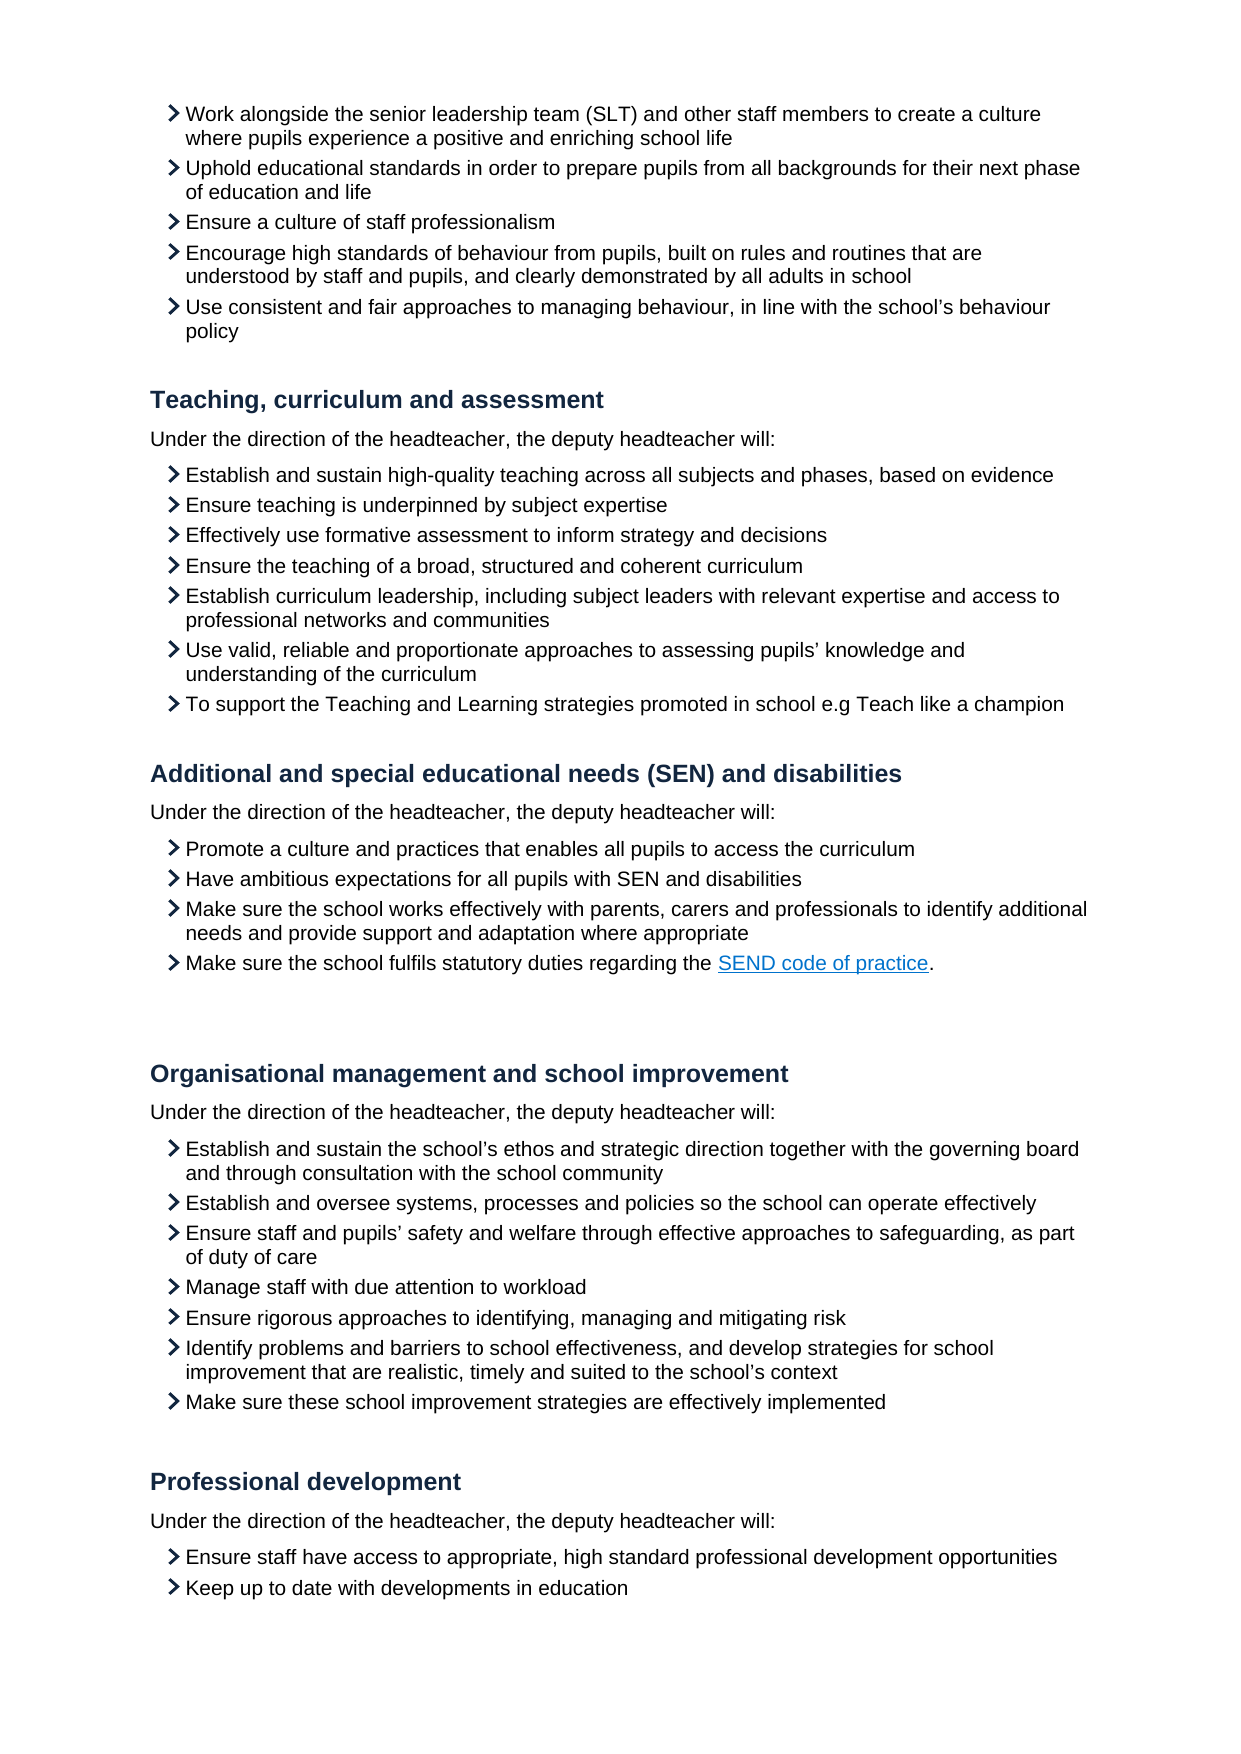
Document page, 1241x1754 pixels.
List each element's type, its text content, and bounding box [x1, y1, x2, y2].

picture [168, 1193, 180, 1211]
picture [168, 899, 180, 917]
picture [168, 1224, 180, 1241]
text Additional and special educational needs (SEN) and disabilities [150, 759, 1090, 787]
picture [168, 213, 180, 230]
text Organisational management and school improvement [150, 1059, 1090, 1088]
text Teaching, curriculum and assessment [150, 385, 1090, 414]
picture [168, 640, 180, 658]
text Make sure these school improvement strategies are effectively implemented [168, 1390, 1090, 1414]
picture [168, 1139, 180, 1157]
text Keep up to date with developments in education [168, 1575, 1090, 1599]
text Use valid, reliable and proportionate approaches to assessing pupils’ knowledge and understanding of the curriculum [168, 638, 1090, 686]
text Ensure teaching is underpinned by subject expertise [168, 493, 1090, 517]
text Work alongside the senior leadership team (SLT) and other staff members to create a culture where pupils experience a positive and enriching school life [168, 102, 1090, 150]
text Under the direction of the headteacher, the deputy headteacher will: [150, 426, 1090, 450]
picture [168, 954, 180, 971]
picture [168, 869, 180, 887]
picture [168, 526, 180, 543]
text Identify problems and barriers to school effectiveness, and develop strategies for school improvement that are realistic, timely and suited to the school’s context [168, 1336, 1090, 1383]
picture [168, 1308, 180, 1325]
text Manage staff with due attention to workload [168, 1275, 1090, 1299]
picture [168, 104, 180, 122]
text Establish and oversee systems, processes and policies so the school can operate effectively [168, 1191, 1090, 1215]
picture [168, 297, 180, 315]
picture [168, 586, 180, 604]
text Make sure the school works effectively with parents, carers and professionals to identify additional needs and provide support and adaptation where appropriate [168, 897, 1090, 945]
text Under the direction of the headteacher, the deputy headteacher will: [150, 1509, 1090, 1533]
picture [168, 243, 180, 260]
text Establish and sustain high-quality teaching across all subjects and phases, based on evidence [168, 463, 1090, 487]
picture [168, 839, 180, 856]
text Have ambitious expectations for all pupils with SEN and disabilities [168, 867, 1090, 891]
text Professional development [150, 1467, 1090, 1496]
text Establish curriculum leadership, including subject leaders with relevant expertise and access to professional networks and communities [168, 584, 1090, 632]
text Encourage high standards of behaviour from pupils, built on rules and routines that are understood by staff and pupils, and clearly demonstrated by all adults in school [168, 240, 1090, 288]
text Effectively use formative assessment to inform strategy and decisions [168, 523, 1090, 547]
text Under the direction of the headteacher, the deputy headteacher will: [150, 800, 1090, 824]
text Under the direction of the headteacher, the deputy headteacher will: [150, 1100, 1090, 1124]
picture [168, 496, 180, 513]
text Ensure rigorous approaches to identifying, managing and mitigating risk [168, 1305, 1090, 1329]
text Ensure staff have access to appropriate, high standard professional development opportunities [168, 1545, 1090, 1569]
text Ensure a culture of staff professionalism [168, 210, 1090, 234]
picture [168, 1548, 180, 1565]
text Promote a culture and practices that enables all pupils to access the curriculum [168, 836, 1090, 860]
picture [168, 1392, 180, 1410]
text Ensure staff and pupils’ safety and welfare through effective approaches to safeguarding, as part of duty of care [168, 1221, 1090, 1269]
picture [168, 556, 180, 574]
picture [168, 1338, 180, 1356]
text Ensure the teaching of a broad, structured and coherent curriculum [168, 553, 1090, 577]
picture [168, 465, 180, 483]
picture [168, 1578, 180, 1595]
picture [168, 695, 180, 712]
text Establish and sustain the school’s ethos and strategic direction together with the governing board and through consultation with the school community [168, 1137, 1090, 1184]
text Use consistent and fair approaches to managing behaviour, in line with the school’s behaviour policy [168, 294, 1090, 342]
text Make sure the school fulfils statutory duties regarding the SEND code of practice. [168, 951, 1090, 975]
text Uphold educational standards in order to prepare pupils from all backgrounds for their next phase of education and life [168, 156, 1090, 204]
text To support the Teaching and Learning strategies promoted in school e.g Teach like a champion [168, 692, 1090, 716]
picture [168, 159, 180, 176]
picture [168, 1278, 180, 1295]
